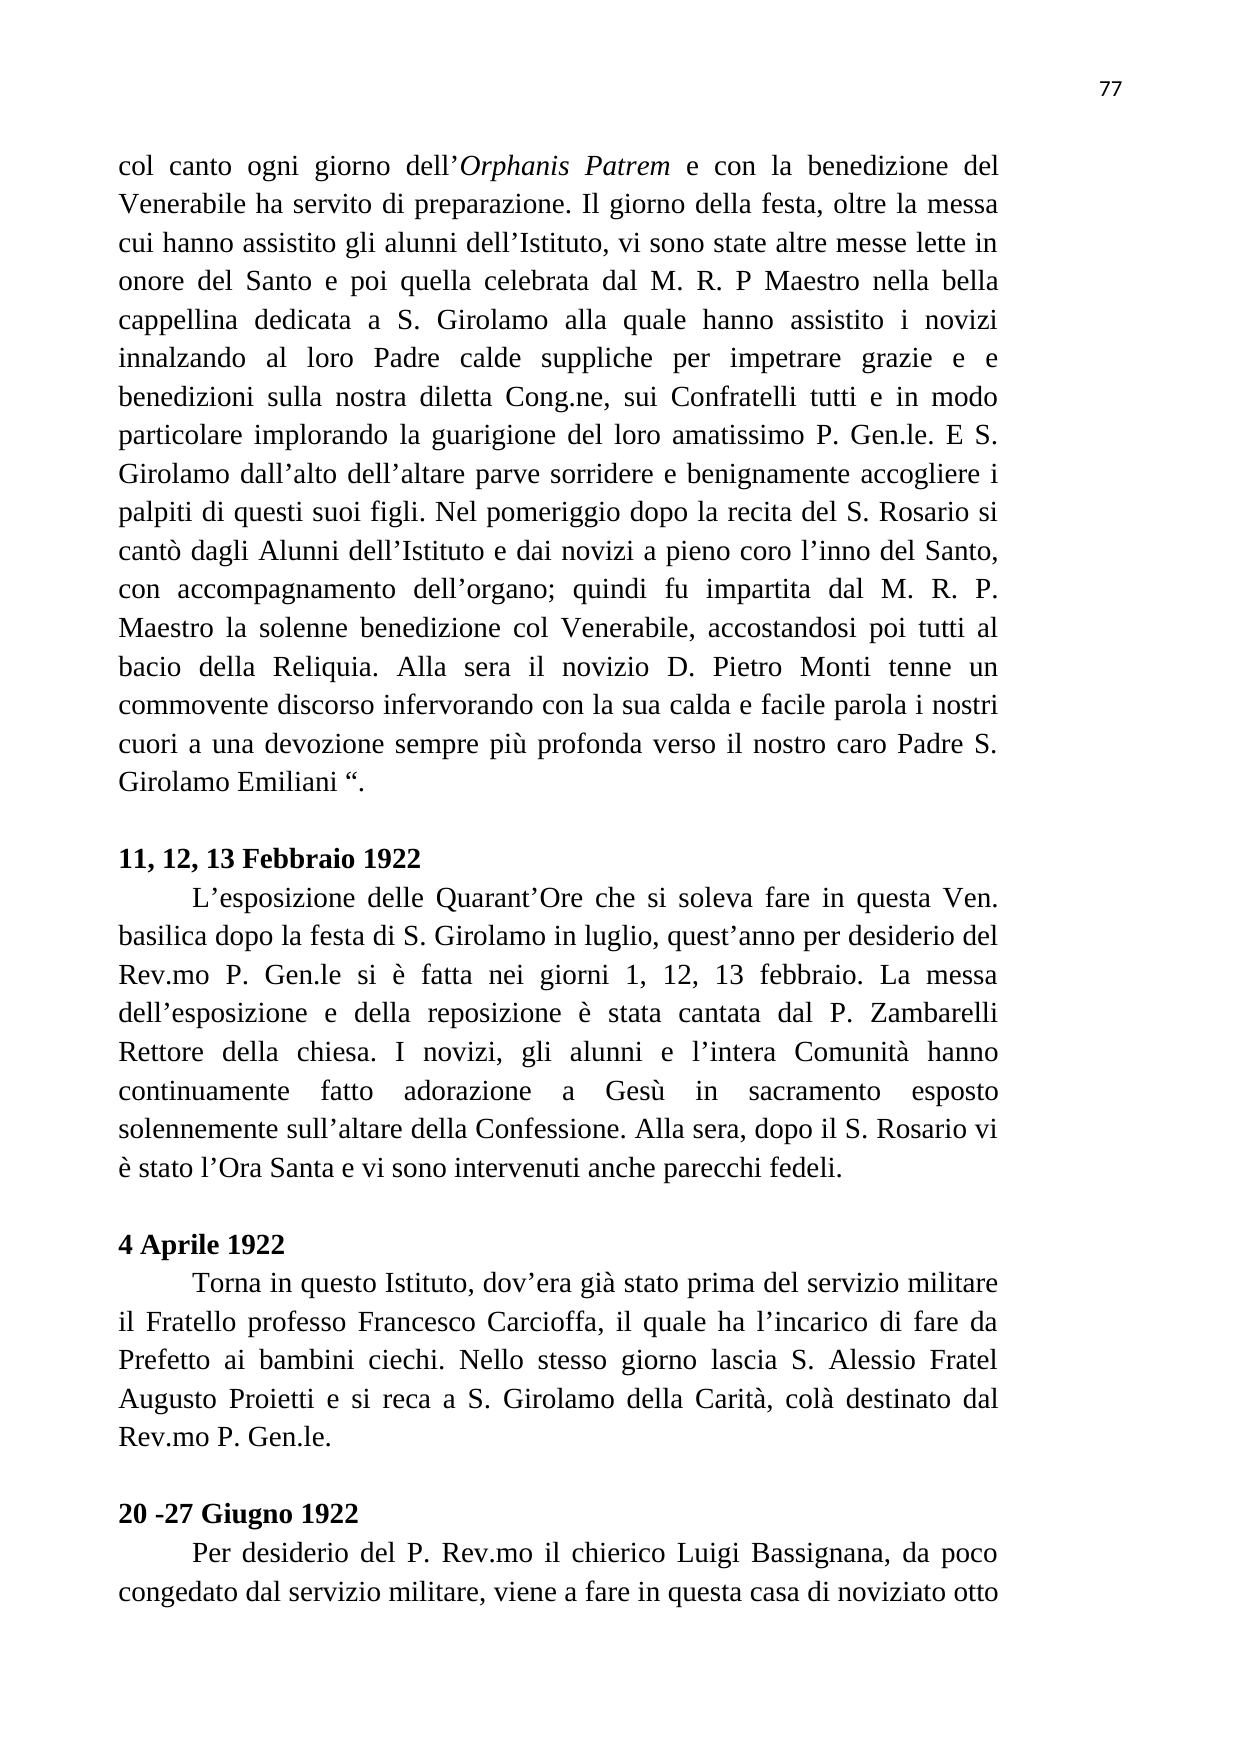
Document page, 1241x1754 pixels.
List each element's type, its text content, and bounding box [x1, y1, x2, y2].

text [118, 148, 999, 798]
text L’esposizione delle Quarant’Ore che si soleva fare in questa Ven. basilica dopo la festa di S. Girolamo in luglio, quest’anno per desiderio del Rev.mo P. Gen.le si è fatta nei giorni 1, 12, 13 febbraio. La messa dell’esposizione e della reposizione è stata cantata dal P. Zambarelli Rettore della chiesa. I novizi, gli alunni e l’intera Comunità hanno continuamente fatto adorazione a Gesù in sacramento esposto solennemente sull’altare della Confessione. Alla sera, dopo il S. Rosario vi è stato l’Ora Santa e vi sono intervenuti anche parecchi fedeli. [118, 880, 999, 1183]
text Torna in questo Istituto, dov’era già stato prima del servizio militare il Fratello professo Francesco Carcioffa, il quale ha l’incarico di fare da Prefetto ai bambini ciechi. Nello stesso giorno lascia S. Alessio Fratel Augusto Proietti e si reca a S. Girolamo della Carità, colà destinato dal Rev.mo P. Gen.le. [118, 1265, 999, 1453]
text 4 Aprile 1922 [118, 1227, 999, 1260]
text 11, 12, 13 Febbraio 1922 [118, 841, 999, 875]
text 20 -27 Giugno 1922 [118, 1497, 999, 1530]
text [118, 1535, 999, 1607]
